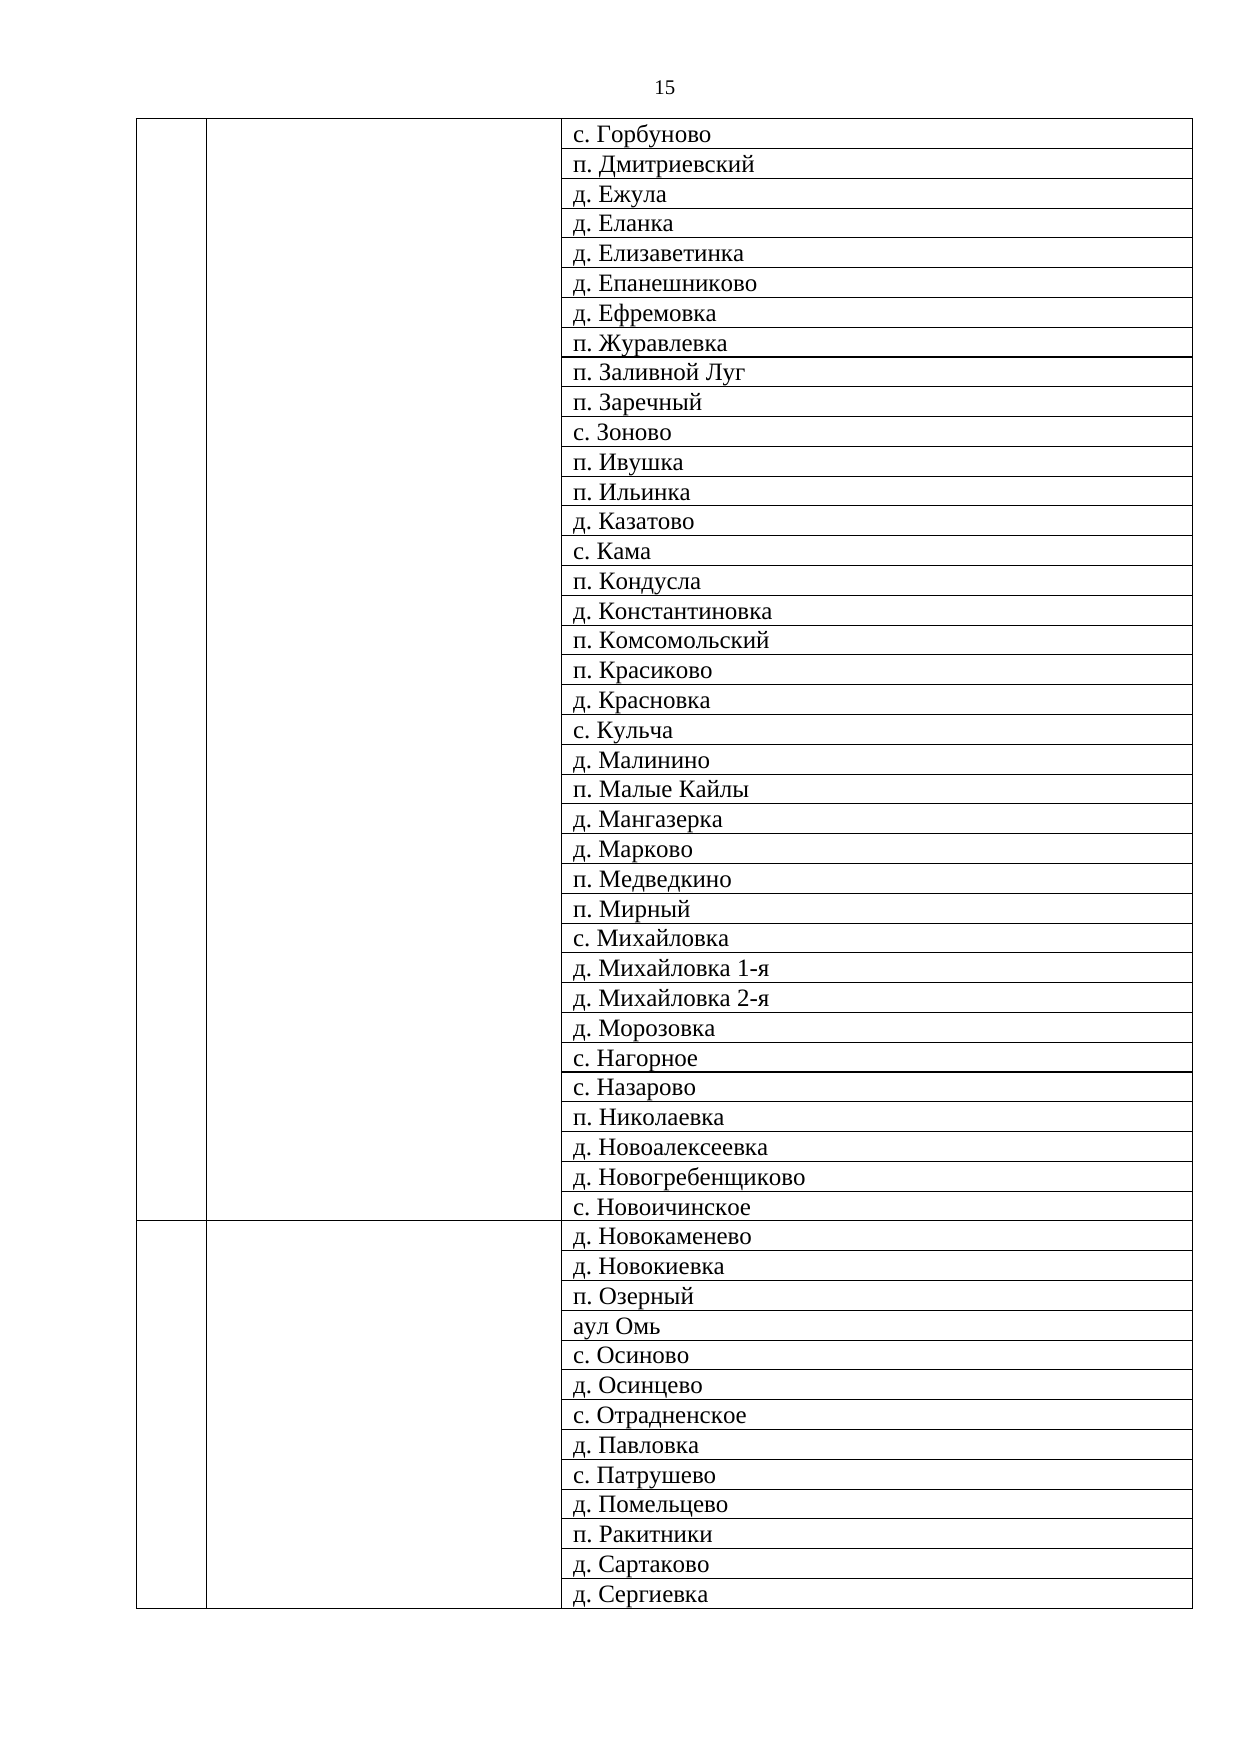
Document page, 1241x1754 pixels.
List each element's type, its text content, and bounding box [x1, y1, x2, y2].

table_cell п. Заливной Луг [562, 358, 1192, 386]
table_cell с. Зоново [562, 417, 1192, 446]
table_cell д. Михайловка 2-я [562, 983, 1192, 1012]
table_cell с. Нагорное [562, 1043, 1192, 1071]
table_cell д. Мангазерка [562, 804, 1192, 833]
table_cell с. Горбуново [562, 119, 1192, 148]
table_cell п. Медведкино [562, 864, 1192, 893]
table_cell д. Помельцево [562, 1490, 1192, 1518]
table_cell д. Епанешниково [562, 268, 1192, 297]
table_cell д. Красновка [562, 685, 1192, 714]
table_cell п. Дмитриевский [562, 149, 1192, 178]
table_cell д. Новоалексеевка [562, 1132, 1192, 1161]
table_cell п. Ивушка [562, 447, 1192, 476]
table_cell п. Озерный [562, 1281, 1192, 1310]
table_cell п. Журавлевка [562, 328, 1192, 356]
table_cell д. Сартаково [562, 1549, 1192, 1578]
table_cell д. Казатово [562, 506, 1192, 535]
table_cell с. Кульча [562, 715, 1192, 744]
table_cell с. Осиново [562, 1341, 1192, 1369]
table_cell д. Михайловка 1-я [562, 953, 1192, 982]
table_cell п. Малые Кайлы [562, 775, 1192, 803]
table_cell с. Новоичинское [562, 1192, 1192, 1220]
table_cell п. Комсомольский [562, 626, 1192, 654]
table_cell д. Марково [562, 834, 1192, 863]
table_cell с. Отрадненское [562, 1400, 1192, 1429]
table_cell п. Заречный [562, 387, 1192, 416]
table_cell п. Кондусла [562, 566, 1192, 595]
table_cell [137, 1221, 206, 1608]
table_cell д. Морозовка [562, 1013, 1192, 1042]
table_cell д. Малинино [562, 745, 1192, 773]
table_cell с. Назарово [562, 1073, 1192, 1101]
table_cell д. Сергиевка [562, 1579, 1192, 1608]
table_cell п. Красиково [562, 655, 1192, 684]
table_cell д. Новогребенщиково [562, 1162, 1192, 1191]
table_cell п. Мирный [562, 894, 1192, 922]
table_cell п. Николаевка [562, 1102, 1192, 1131]
table_cell д. Еланка [562, 209, 1192, 237]
table_cell п. Ильинка [562, 477, 1192, 505]
table_cell с. Кама [562, 536, 1192, 565]
table_cell с. Михайловка [562, 924, 1192, 952]
table_cell [207, 1221, 561, 1608]
table_cell д. Новокаменево [562, 1221, 1192, 1250]
table_cell д. Новокиевка [562, 1251, 1192, 1280]
table_cell д. Константиновка [562, 596, 1192, 624]
table_cell д. Павловка [562, 1430, 1192, 1459]
table_cell д. Елизаветинка [562, 238, 1192, 267]
table_cell д. Осинцево [562, 1370, 1192, 1399]
table_cell п. Ракитники [562, 1519, 1192, 1548]
table_cell д. Ефремовка [562, 298, 1192, 327]
table_cell с. Патрушево [562, 1460, 1192, 1488]
table_cell д. Ежула [562, 179, 1192, 207]
table_cell аул Омь [562, 1311, 1192, 1339]
